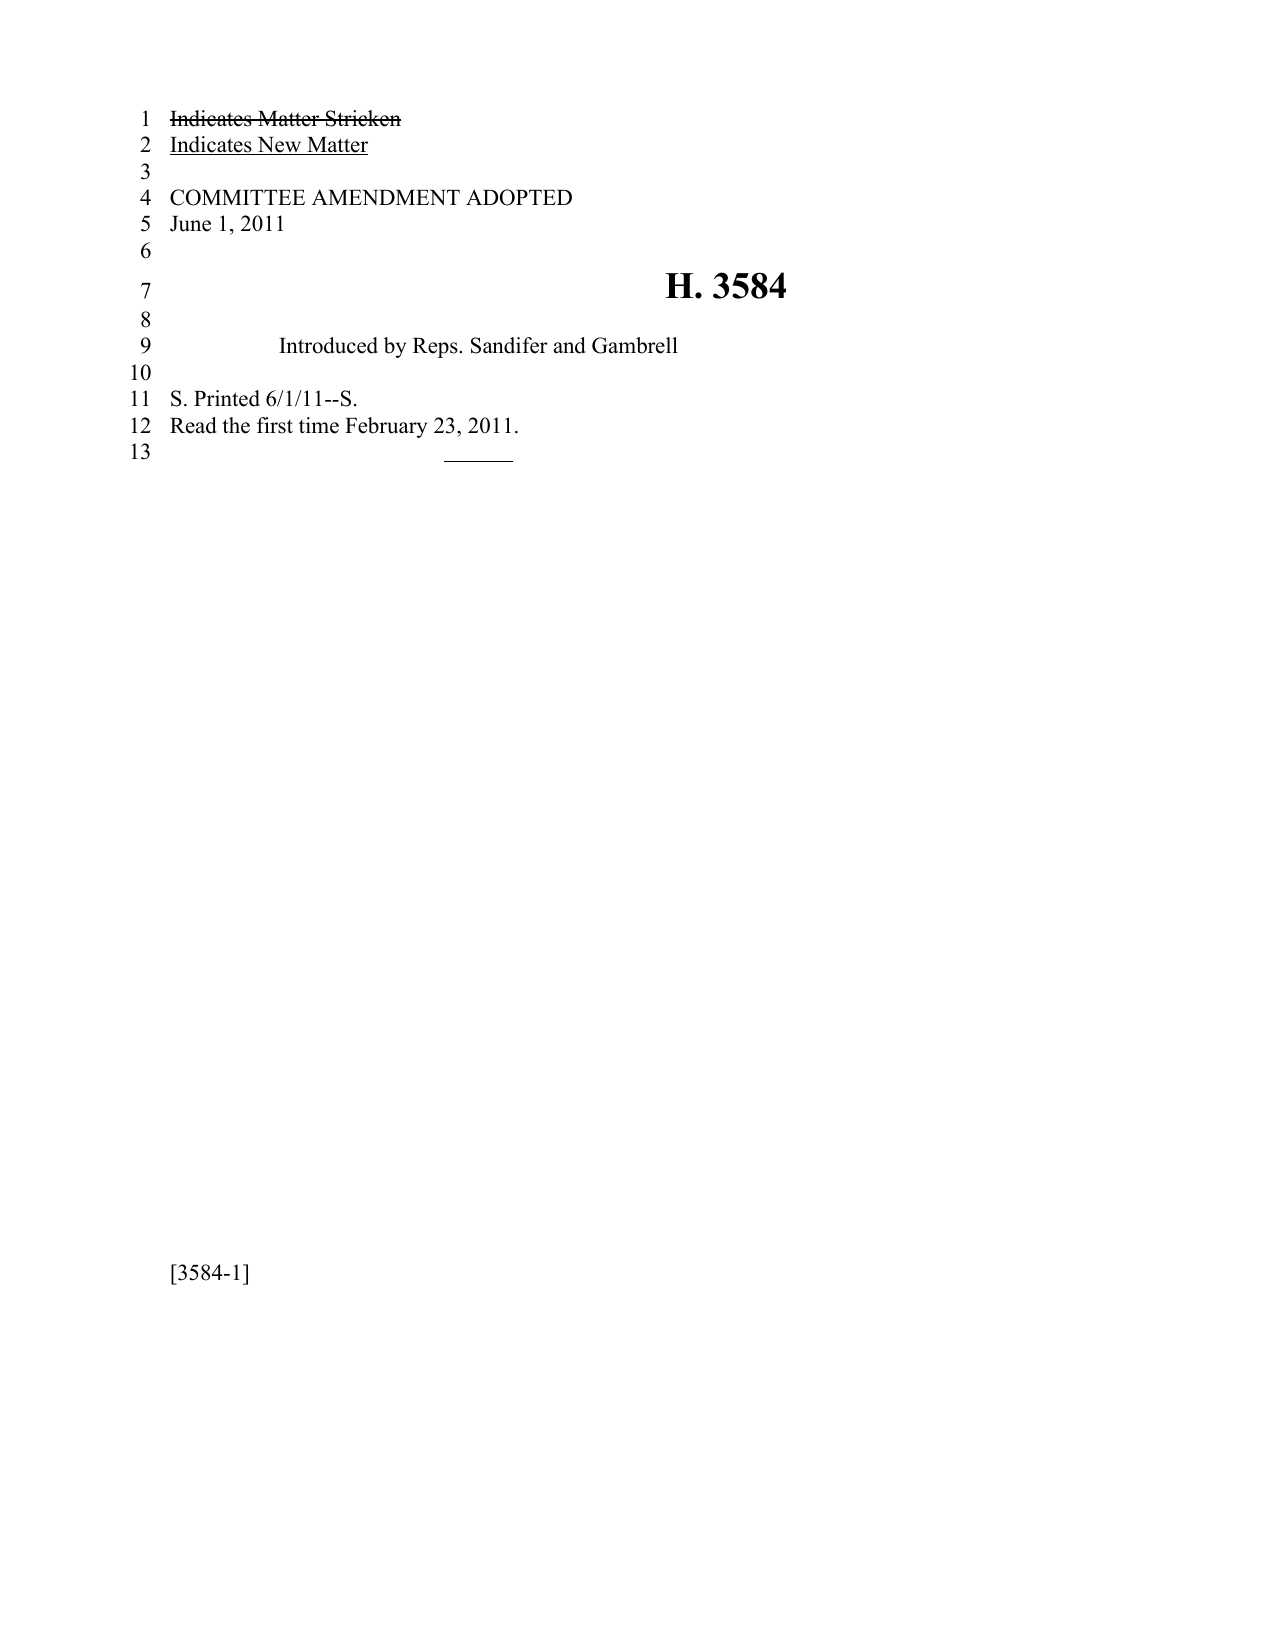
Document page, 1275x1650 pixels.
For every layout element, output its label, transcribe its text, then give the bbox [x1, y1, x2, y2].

text COMMITTEE AMENDMENT ADOPTED [169, 184, 787, 210]
text Introduced by Reps. Sandifer and Gambrell [169, 333, 787, 359]
text Read the first time February 23, 2011. [169, 412, 787, 438]
text June 1, 2011 [169, 210, 787, 237]
text Indicates New Matter [169, 131, 787, 158]
text H. 3584 [169, 263, 787, 306]
text Indicates Matter Stricken [169, 105, 787, 131]
text S. Printed 6/1/11--S. [169, 385, 787, 412]
